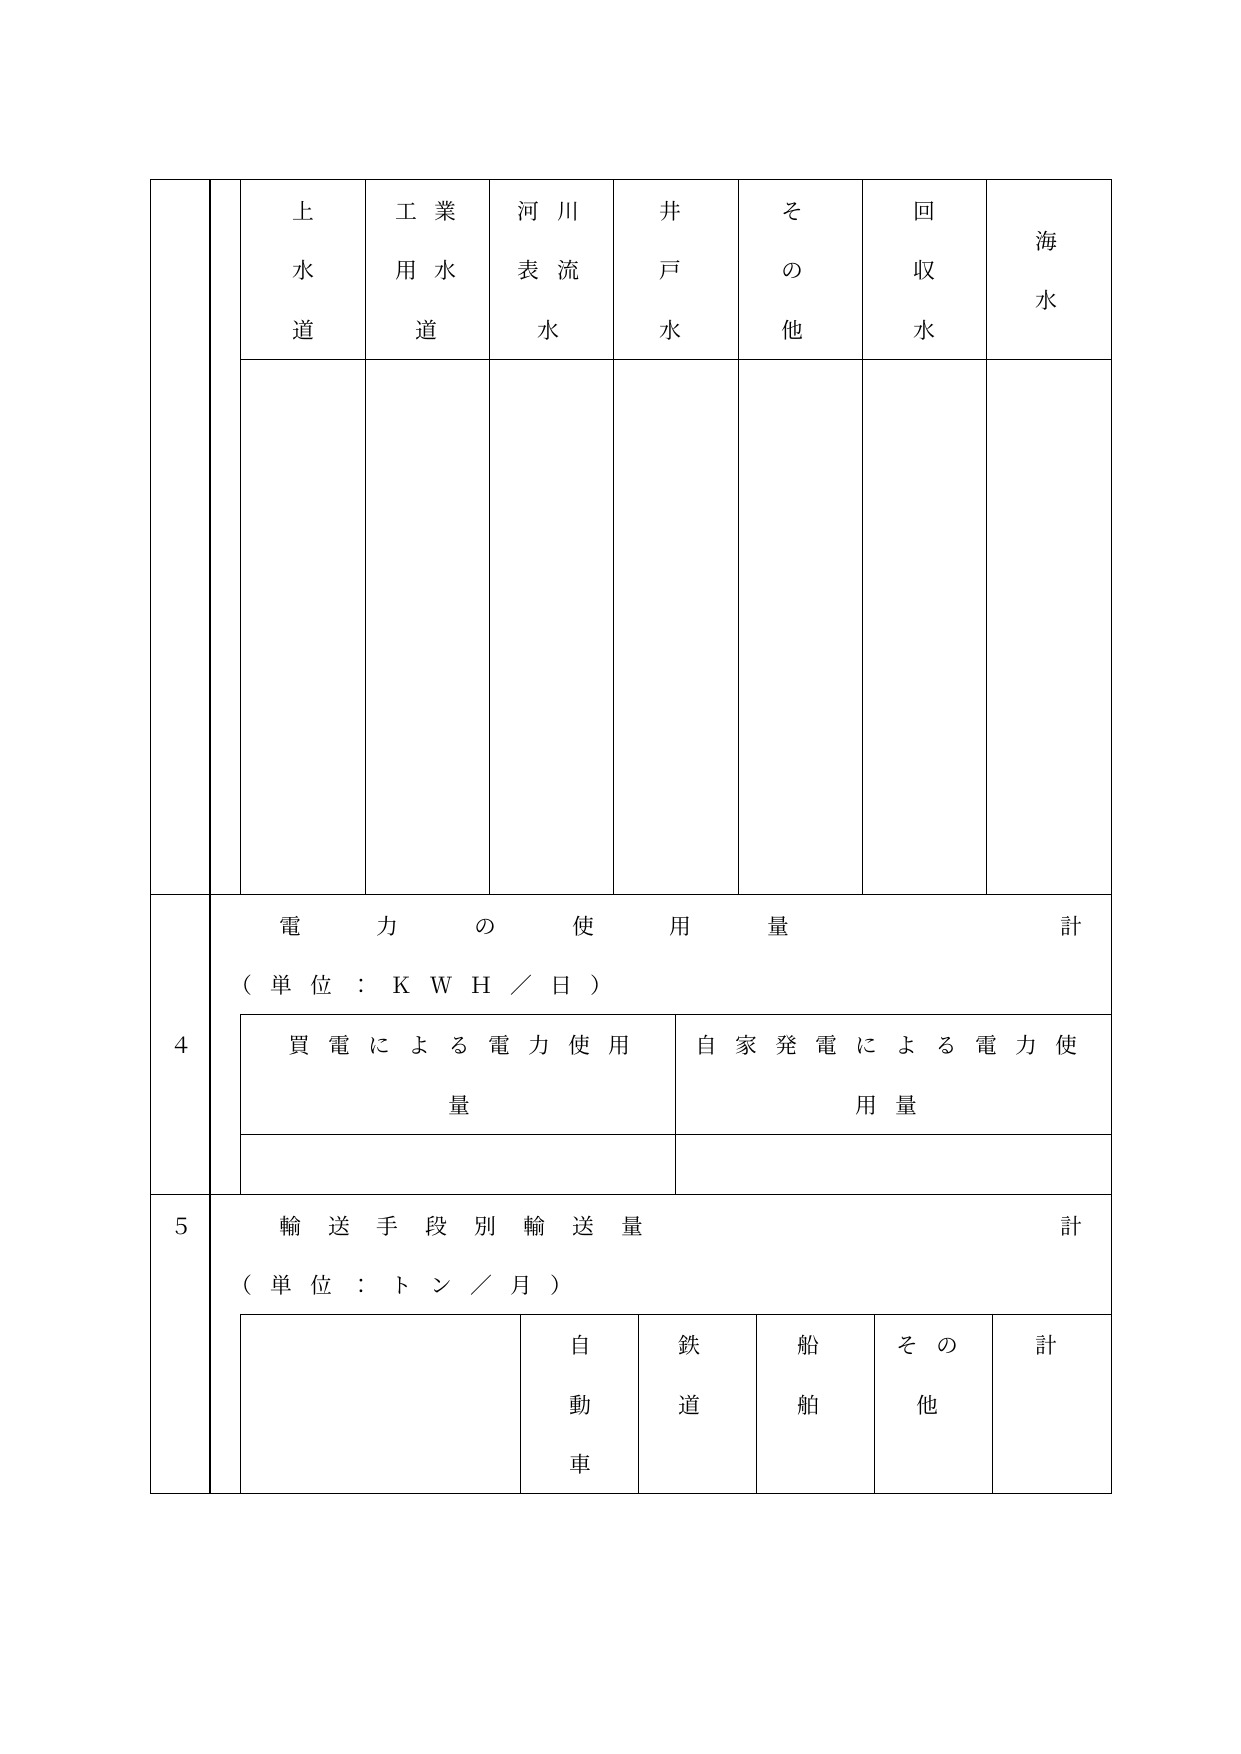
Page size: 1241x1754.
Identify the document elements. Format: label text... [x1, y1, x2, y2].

table_cell 河川表流水 [490, 180, 613, 358]
table_cell 電 力 の 使 用 量 計 （単位：ＫＷＨ／日） [211, 895, 1111, 1014]
table_cell その他 [875, 1315, 992, 1493]
table_cell 上 水 道 [241, 180, 365, 358]
table_cell [676, 1135, 1111, 1194]
table_cell 自家発電による電力使用量 [676, 1015, 1111, 1133]
table_cell 船 舶 [757, 1315, 874, 1493]
table_cell [241, 360, 365, 894]
table_cell 鉄 道 [639, 1315, 756, 1493]
table_cell [987, 360, 1111, 894]
table_cell [241, 1135, 675, 1194]
table_cell 買電による電力使用量 [241, 1015, 675, 1133]
table_cell 輸送手段別輸送量 計 （単位：トン／月） [211, 1195, 1111, 1314]
table_cell [863, 360, 986, 894]
table_cell ３ [151, 180, 209, 894]
table_cell ５ [151, 1195, 209, 1493]
table_cell [739, 360, 862, 894]
table_cell [211, 1314, 240, 1493]
table_cell [241, 1315, 520, 1493]
table_cell [211, 180, 240, 894]
table_cell 海 水 [987, 180, 1111, 358]
table_cell [614, 360, 738, 894]
table_cell [490, 360, 613, 894]
table_cell [211, 1014, 240, 1194]
table_cell 井 戸 水 [614, 180, 738, 358]
table_cell 計 [993, 1315, 1111, 1493]
table_cell 自動車 [521, 1315, 638, 1493]
table_cell 工業用水道 [366, 180, 489, 358]
table_cell [366, 360, 489, 894]
table_cell ４ [151, 895, 209, 1194]
table_cell 回 収 水 [863, 180, 986, 358]
table_cell そ の 他 [739, 180, 862, 358]
